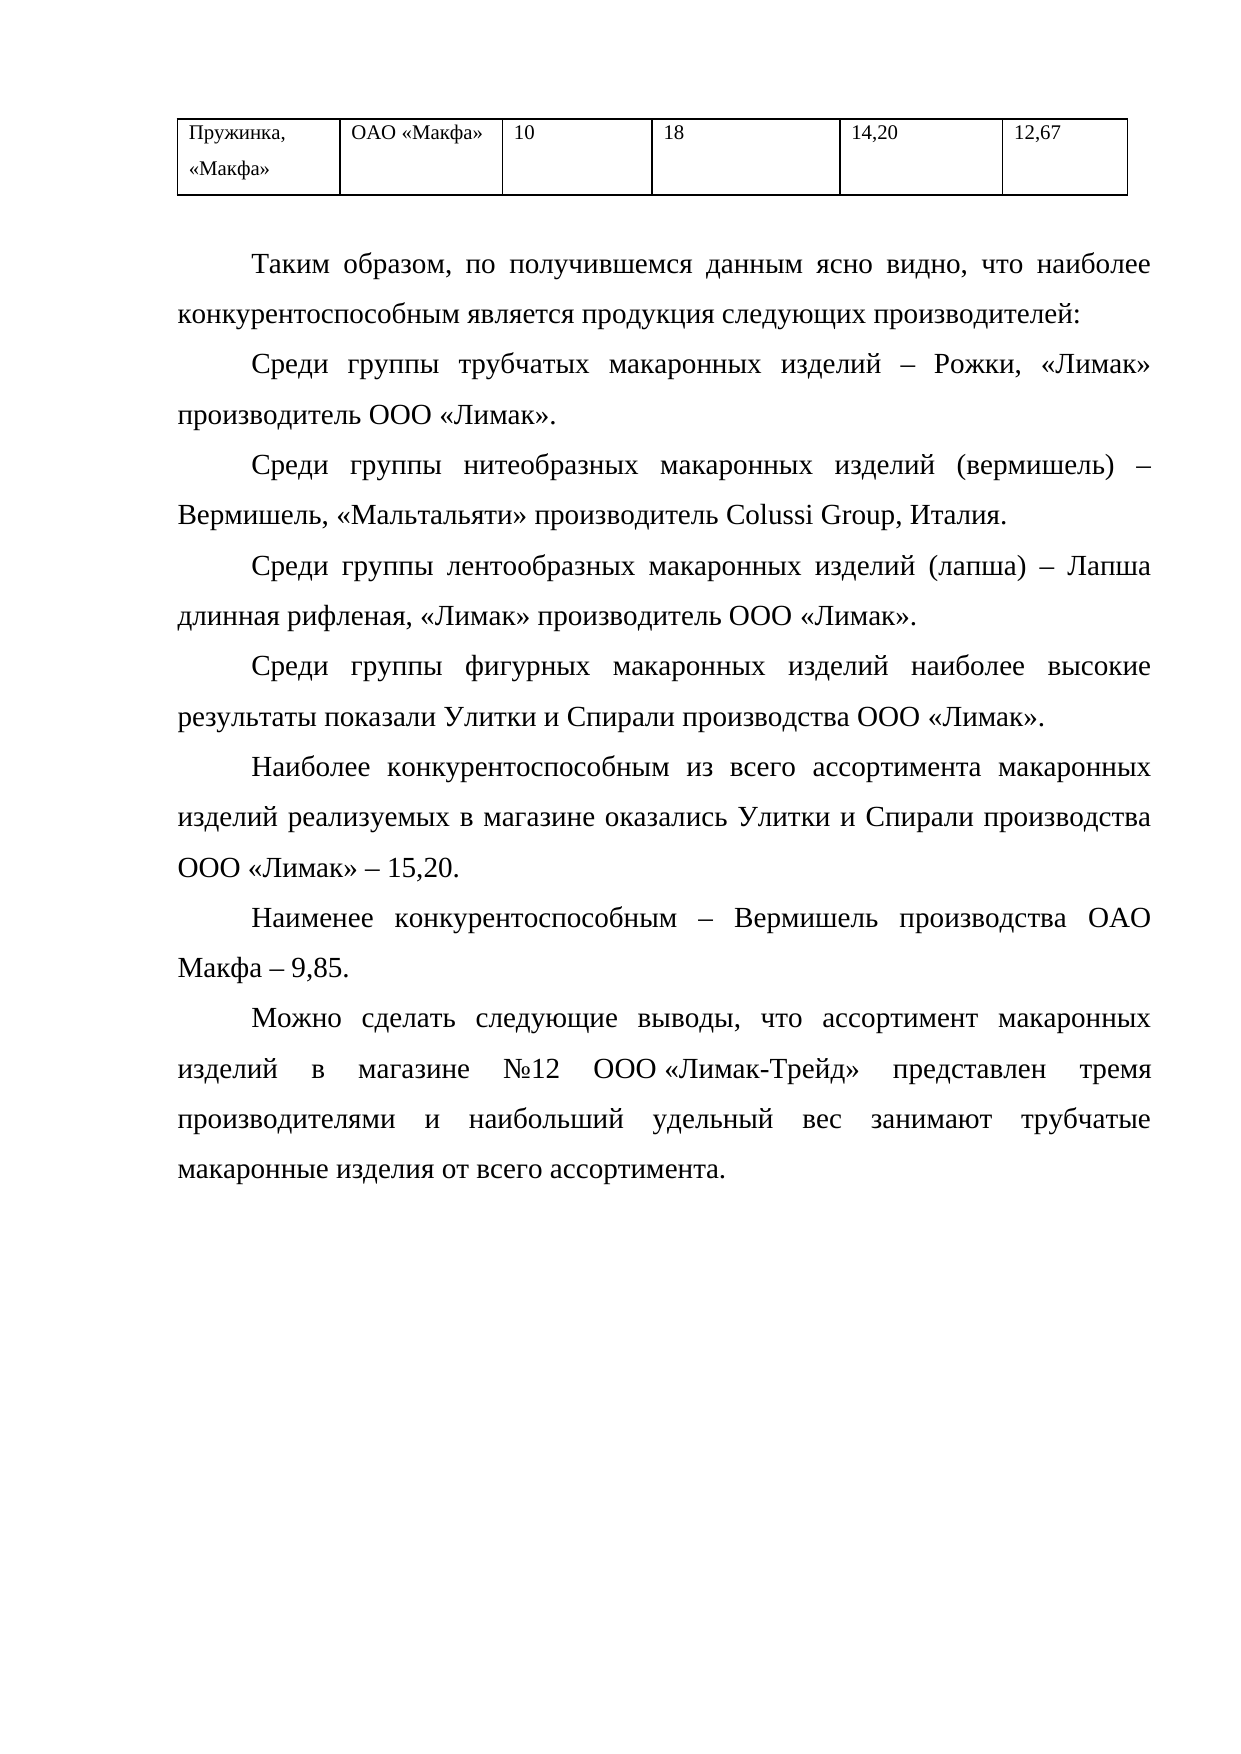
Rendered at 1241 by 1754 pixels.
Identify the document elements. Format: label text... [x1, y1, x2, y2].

text Среди группы лентообразных макаронных изделий (лапша) – Лапша длинная рифленая, «Лимак» производитель ООО «Лимак». [177, 548, 1152, 632]
text Среди группы фигурных макаронных изделий наиболее высокие результаты показали Улитки и Спирали производства ООО «Лимак». [177, 648, 1152, 732]
text Наиболее конкурентоспособным из всего ассортимента макаронных изделий реализуемых в магазине оказались Улитки и Спирали производства ООО «Лимак» – 15,20. [177, 749, 1152, 883]
text Среди группы нитеобразных макаронных изделий (вермишель) – Вермишель, «Мальтальяти» производитель Colussi Group, Италия. [177, 447, 1152, 531]
table_cell 10 [503, 120, 651, 194]
table_cell 14,20 [841, 120, 1002, 194]
text Таким образом, по получившемся данным ясно видно, что наиболее конкурентоспособным является продукция следующих производителей: [177, 246, 1152, 330]
text Наименее конкурентоспособным – Вермишель производства ОАО Макфа – 9,85. [177, 900, 1152, 984]
table_cell 18 [653, 120, 839, 194]
text Можно сделать следующие выводы, что ассортимент макаронных изделий в магазине №12 ООО «Лимак-Трейд» представлен тремя производителями и наибольший удельный вес занимают трубчатые макаронные изделия от всего ассортимента. [177, 1001, 1152, 1185]
table_cell 12,67 [1003, 120, 1127, 194]
table_cell Пружинка, «Макфа» [178, 120, 339, 194]
table_cell ОАО «Макфа» [341, 120, 502, 194]
text Среди группы трубчатых макаронных изделий – Рожки, «Лимак» производитель ООО «Лимак». [177, 347, 1152, 430]
